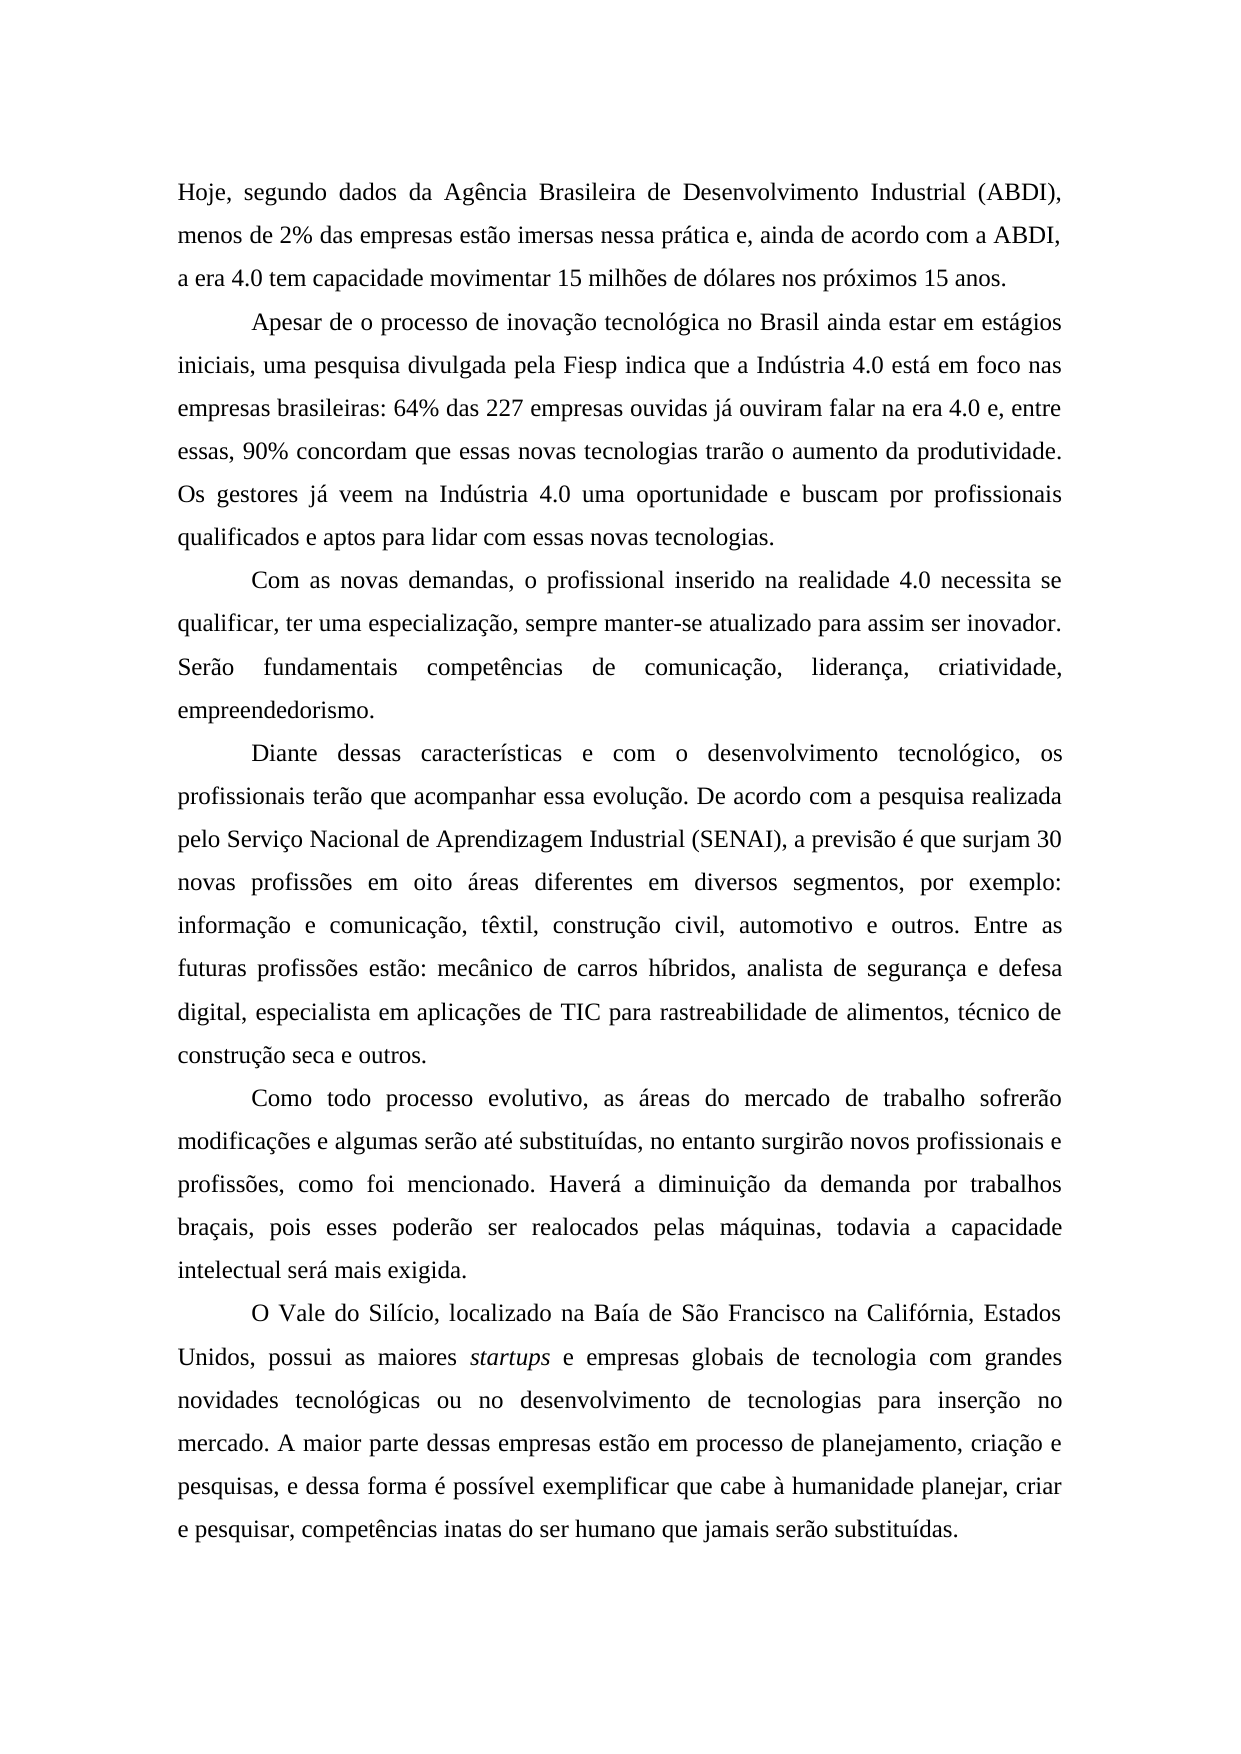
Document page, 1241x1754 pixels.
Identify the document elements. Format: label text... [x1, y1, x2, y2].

text Com as novas demandas, o profissional inserido na realidade 4.0 necessita se qualificar, ter uma especialização, sempre manter-se atualizado para assim ser inovador. Serão fundamentais competências de comunicação, liderança, criatividade, empreendedorismo. [177, 565, 1063, 723]
text Diante dessas características e com o desenvolvimento tecnológico, os profissionais terão que acompanhar essa evolução. De acordo com a pesquisa realizada pelo Serviço Nacional de Aprendizagem Industrial (SENAI), a previsão é que surjam 30 novas profissões em oito áreas diferentes em diversos segmentos, por exemplo: informação e comunicação, têxtil, construção civil, automotivo e outros. Entre as futuras profissões estão: mecânico de carros híbridos, analista de segurança e defesa digital, especialista em aplicações de TIC para rastreabilidade de alimentos, técnico de construção seca e outros. [177, 738, 1063, 1068]
text Como todo processo evolutivo, as áreas do mercado de trabalho sofrerão modificações e algumas serão até substituídas, no entanto surgirão novos profissionais e profissões, como foi mencionado. Haverá a diminuição da demanda por trabalhos braçais, pois esses poderão ser realocados pelas máquinas, todavia a capacidade intelectual será mais exigida. [177, 1083, 1063, 1284]
text Apesar de o processo de inovação tecnológica no Brasil ainda estar em estágios iniciais, uma pesquisa divulgada pela Fiesp indica que a Indústria 4.0 está em foco nas empresas brasileiras: 64% das 227 empresas ouvidas já ouviram falar na era 4.0 e, entre essas, 90% concordam que essas novas tecnologias trarão o aumento da produtividade. Os gestores já veem na Indústria 4.0 uma oportunidade e buscam por profissionais qualificados e aptos para lidar com essas novas tecnologias. [177, 307, 1063, 551]
text O Vale do Silício, localizado na Baía de São Francisco na Califórnia, Estados Unidos, possui as maiores startups e empresas globais de tecnologia com grandes novidades tecnológicas ou no desenvolvimento de tecnologias para inserção no mercado. A maior parte dessas empresas estão em processo de planejamento, criação e pesquisas, e dessa forma é possível exemplificar que cabe à humanidade planejar, criar e pesquisar, competências inatas do ser humano que jamais serão substituídas. [177, 1298, 1063, 1543]
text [177, 177, 1063, 292]
